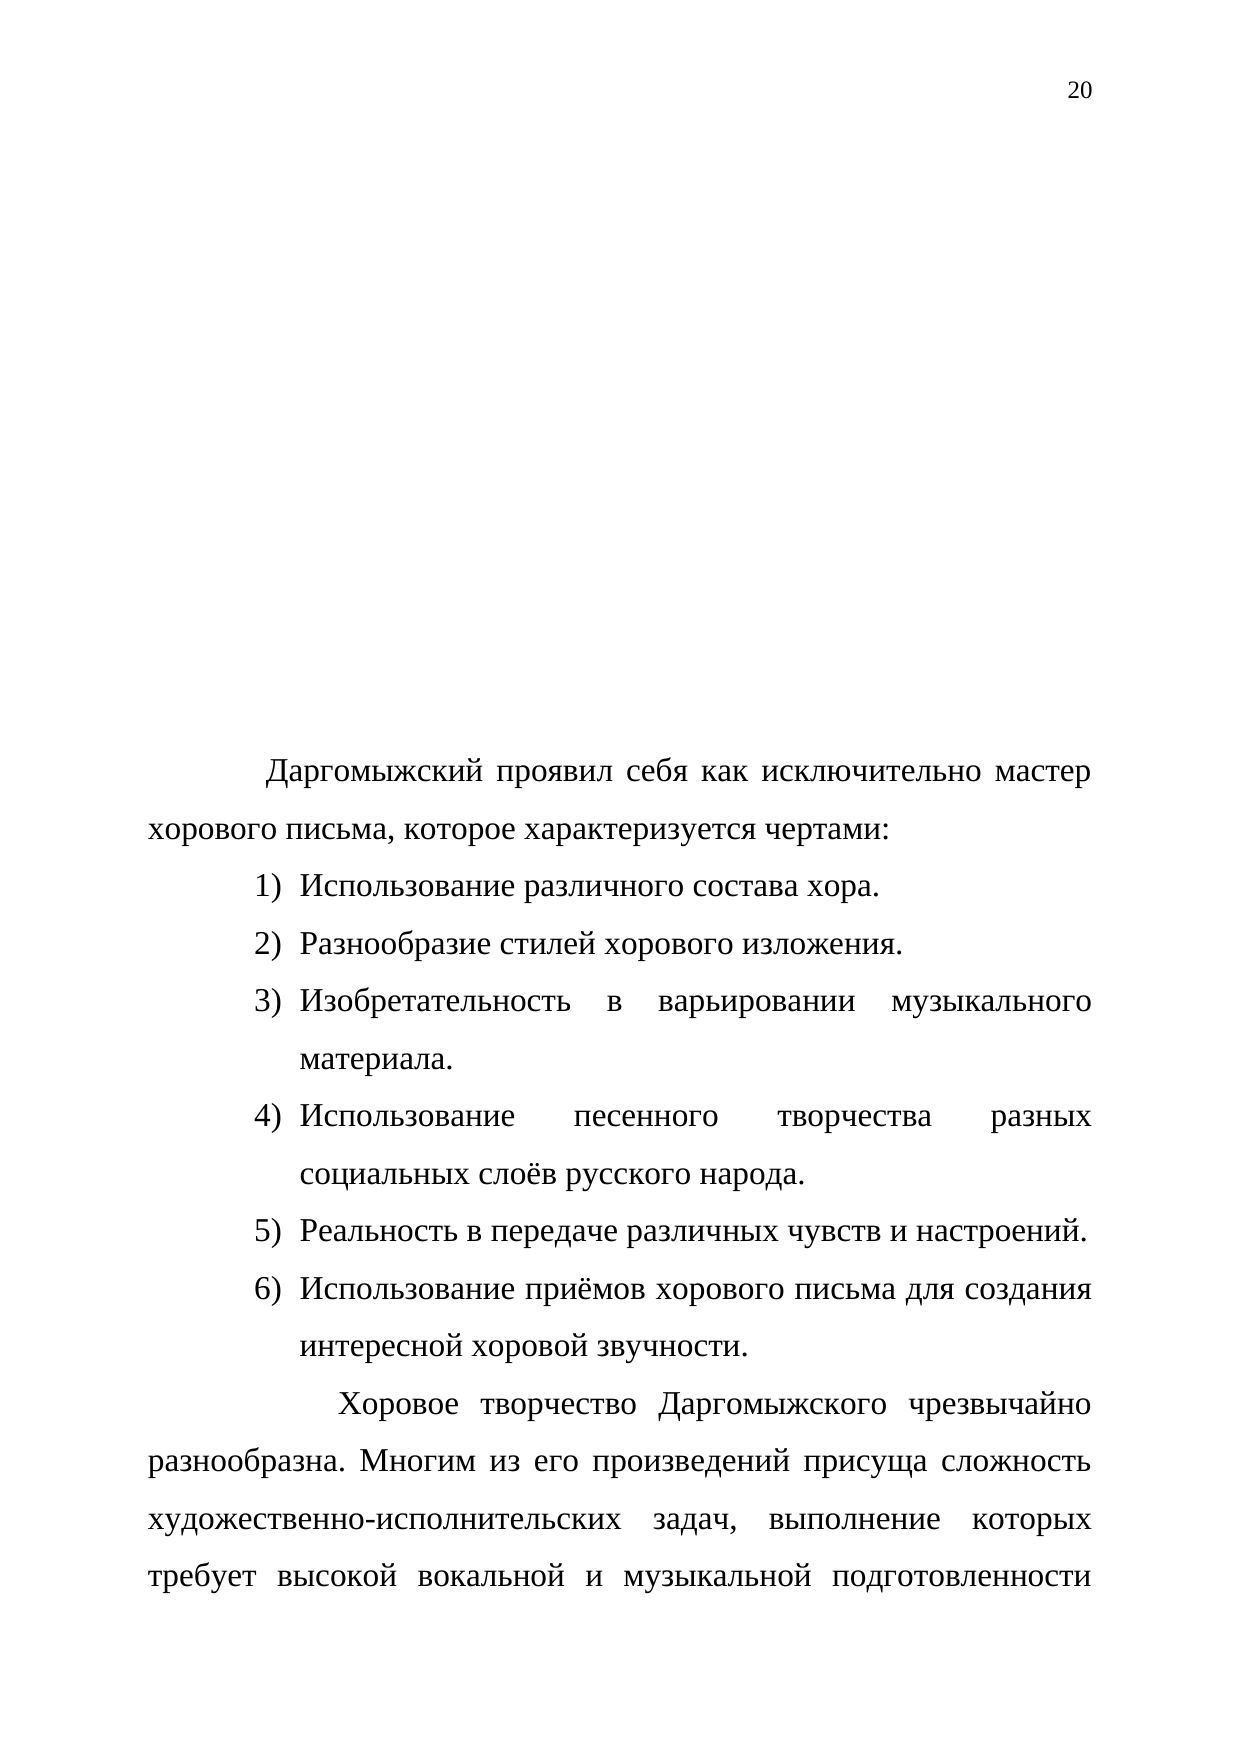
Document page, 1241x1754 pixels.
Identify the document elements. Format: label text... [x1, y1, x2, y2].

list Изобретательность в варьировании музыкального материала. [254, 981, 1092, 1076]
list Использование приёмов хорового письма для создания интересной хоровой звучности. [254, 1268, 1092, 1364]
text Даргомыжский проявил себя как исключительно мастер хорового письма, которое характеризуется чертами: [148, 751, 1092, 846]
list Использование различного состава хора. [254, 866, 1092, 904]
list Реальность в передаче различных чувств и настроений. [254, 1211, 1092, 1249]
list Использование песенного творчества разных социальных слоёв русского народа. [254, 1096, 1092, 1191]
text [148, 1383, 1092, 1594]
list Разнообразие стилей хорового изложения. [254, 923, 1092, 961]
